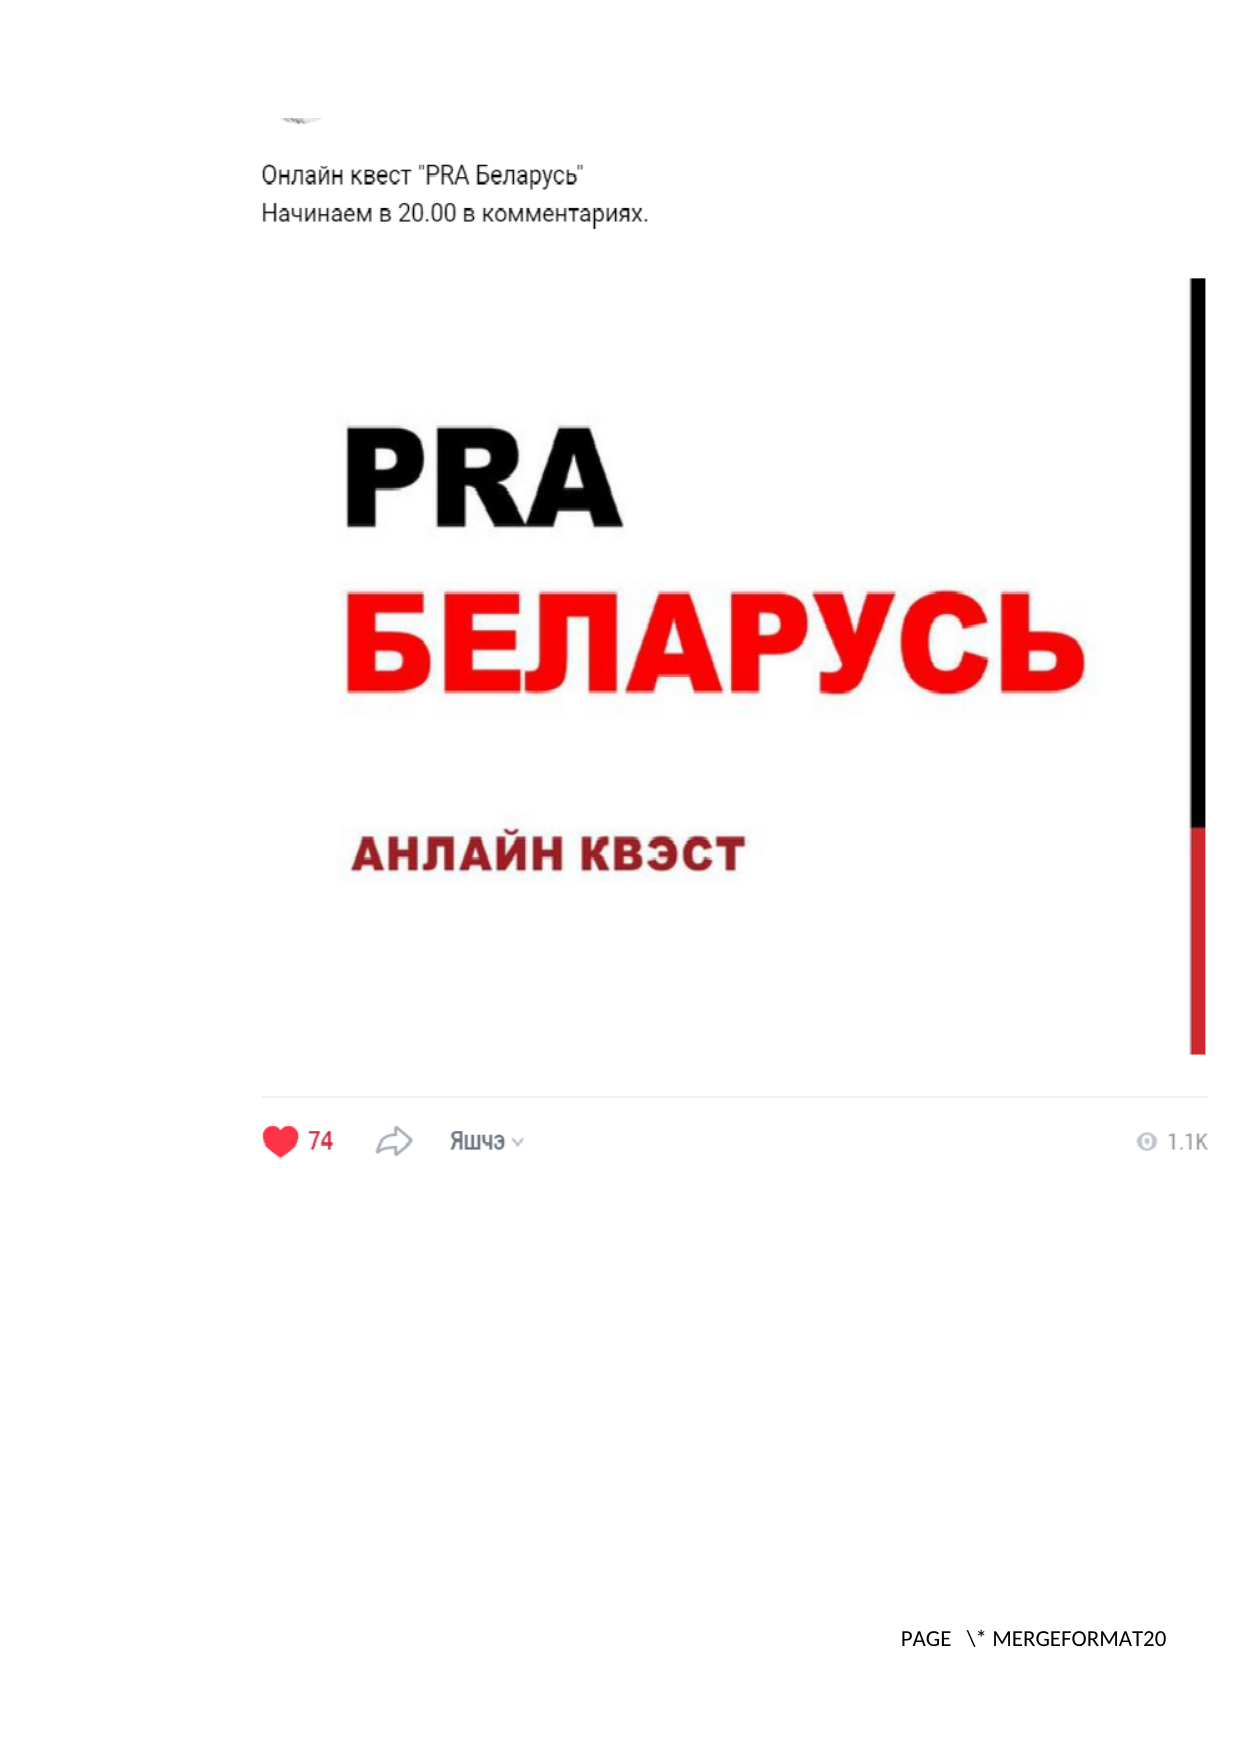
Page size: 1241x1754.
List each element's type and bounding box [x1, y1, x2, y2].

picture [252, 118, 1213, 1167]
